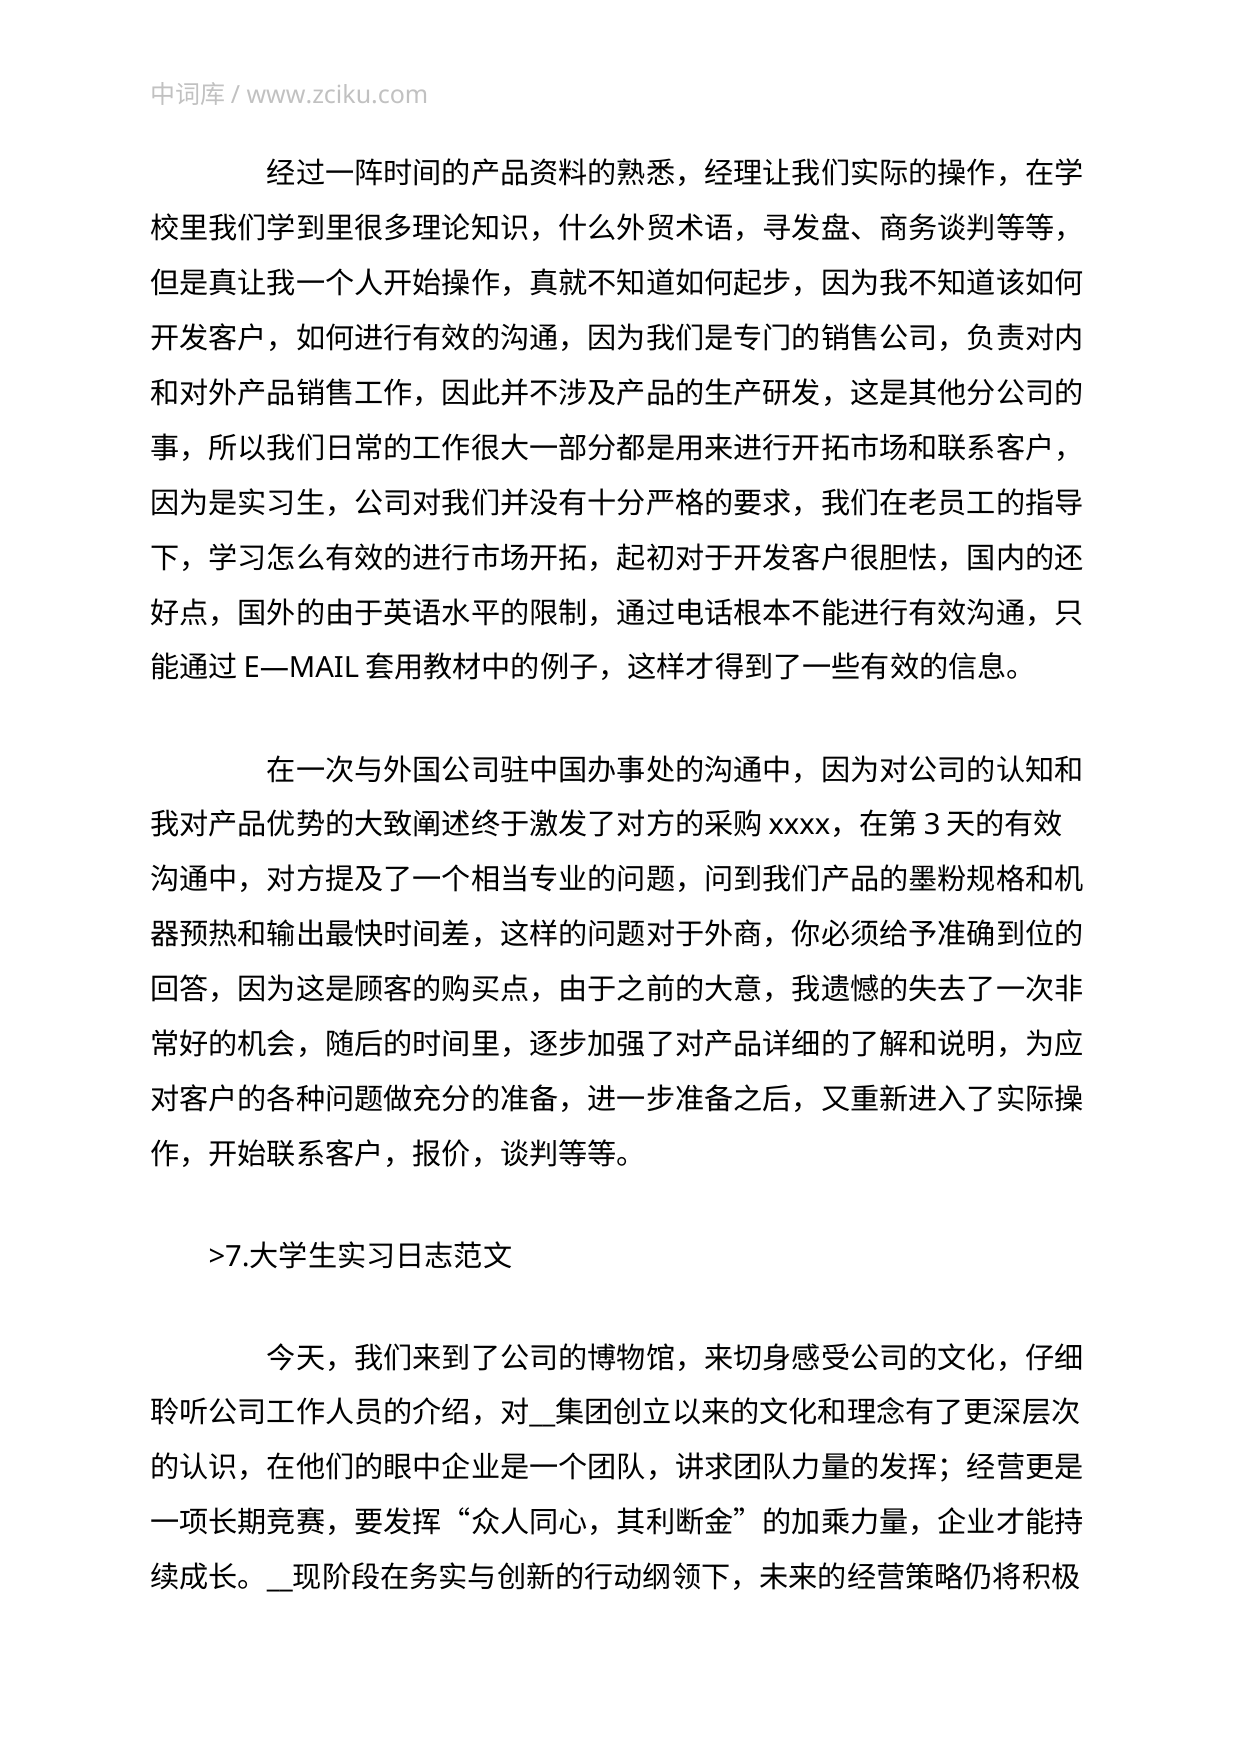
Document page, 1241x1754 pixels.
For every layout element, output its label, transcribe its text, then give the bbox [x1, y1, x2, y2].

text >7.大学生实习日志范文 [150, 1232, 1090, 1274]
text 在一次与外国公司驻中国办事处的沟通中，因为对公司的认知和我对产品优势的大致阐述终于激发了对方的采购xxxx，在第3天的有效沟通中，对方提及了一个相当专业的问题，问到我们产品的墨粉规格和机器预热和输出最快时间差，这样的问题对于外商，你必须给予准确到位的回答，因为这是顾客的购买点，由于之前的大意，我遗憾的失去了一次非常好的机会，随后的时间里，逐步加强了对产品详细的了解和说明，为应对客户的各种问题做充分的准备，进一步准备之后，又重新进入了实际操作，开始联系客户，报价，谈判等等。 [150, 746, 1090, 1173]
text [150, 1334, 1090, 1596]
text 经过一阵时间的产品资料的熟悉，经理让我们实际的操作，在学校里我们学到里很多理论知识，什么外贸术语，寻发盘、商务谈判等等，但是真让我一个人开始操作，真就不知道如何起步，因为我不知道该如何开发客户，如何进行有效的沟通，因为我们是专门的销售公司，负责对内和对外产品销售工作，因此并不涉及产品的生产研发，这是其他分公司的事，所以我们日常的工作很大一部分都是用来进行开拓市场和联系客户，因为是实习生，公司对我们并没有十分严格的要求，我们在老员工的指导下，学习怎么有效的进行市场开拓，起初对于开发客户很胆怯，国内的还好点，国外的由于英语水平的限制，通过电话根本不能进行有效沟通，只能通过E—MAIL套用教材中的例子，这样才得到了一些有效的信息。 [150, 150, 1090, 686]
